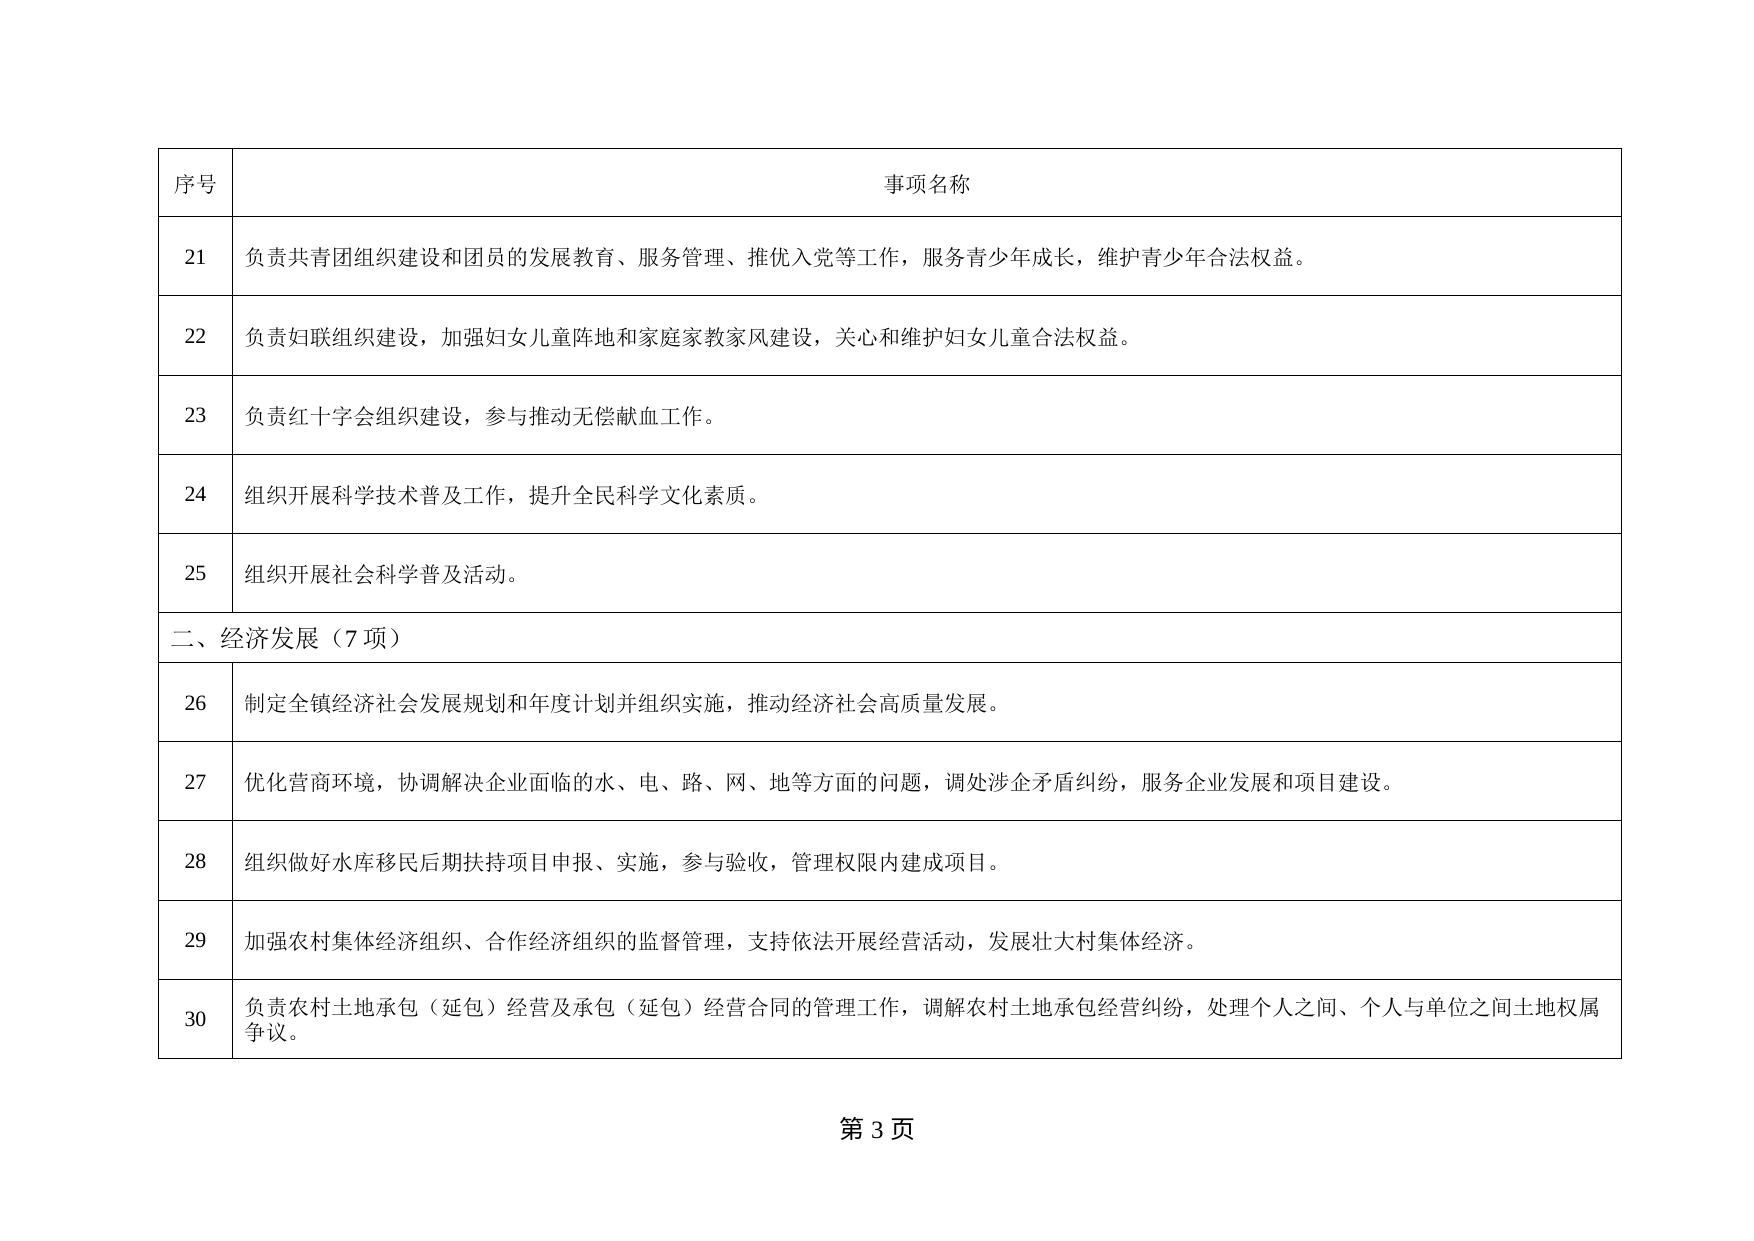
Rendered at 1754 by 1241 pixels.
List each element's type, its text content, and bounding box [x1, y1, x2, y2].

table_cell 负责妇联组织建设，加强妇女儿童阵地和家庭家教家风建设，关心和维护妇女儿童合法权益。 [233, 296, 1621, 374]
table_cell 二、经济发展（7项） [159, 613, 1621, 662]
table_cell 30 [159, 980, 232, 1058]
table_cell 负责农村土地承包（延包）经营及承包（延包）经营合同的管理工作，调解农村土地承包经营纠纷，处理个人之间、个人与单位之间土地权属争议。 [233, 980, 1621, 1058]
table_cell 25 [159, 534, 232, 612]
table_cell 制定全镇经济社会发展规划和年度计划并组织实施，推动经济社会高质量发展。 [233, 663, 1621, 741]
table_cell 29 [159, 901, 232, 979]
table_cell 24 [159, 455, 232, 533]
table_cell 26 [159, 663, 232, 741]
table_cell 加强农村集体经济组织、合作经济组织的监督管理，支持依法开展经营活动，发展壮大村集体经济。 [233, 901, 1621, 979]
table_cell 组织做好水库移民后期扶持项目申报、实施，参与验收，管理权限内建成项目。 [233, 821, 1621, 899]
table_cell 27 [159, 742, 232, 820]
table_cell 组织开展社会科学普及活动。 [233, 534, 1621, 612]
table_cell 优化营商环境，协调解决企业面临的水、电、路、网、地等方面的问题，调处涉企矛盾纠纷，服务企业发展和项目建设。 [233, 742, 1621, 820]
table_cell 负责共青团组织建设和团员的发展教育、服务管理、推优入党等工作，服务青少年成长，维护青少年合法权益。 [233, 217, 1621, 295]
table_cell 21 [159, 217, 232, 295]
table_cell 28 [159, 821, 232, 899]
table_header 序号 [159, 149, 232, 216]
table_cell 22 [159, 296, 232, 374]
table_cell 组织开展科学技术普及工作，提升全民科学文化素质。 [233, 455, 1621, 533]
table_cell 23 [159, 376, 232, 454]
table_cell 负责红十字会组织建设，参与推动无偿献血工作。 [233, 376, 1621, 454]
table_header 事项名称 [233, 149, 1621, 216]
